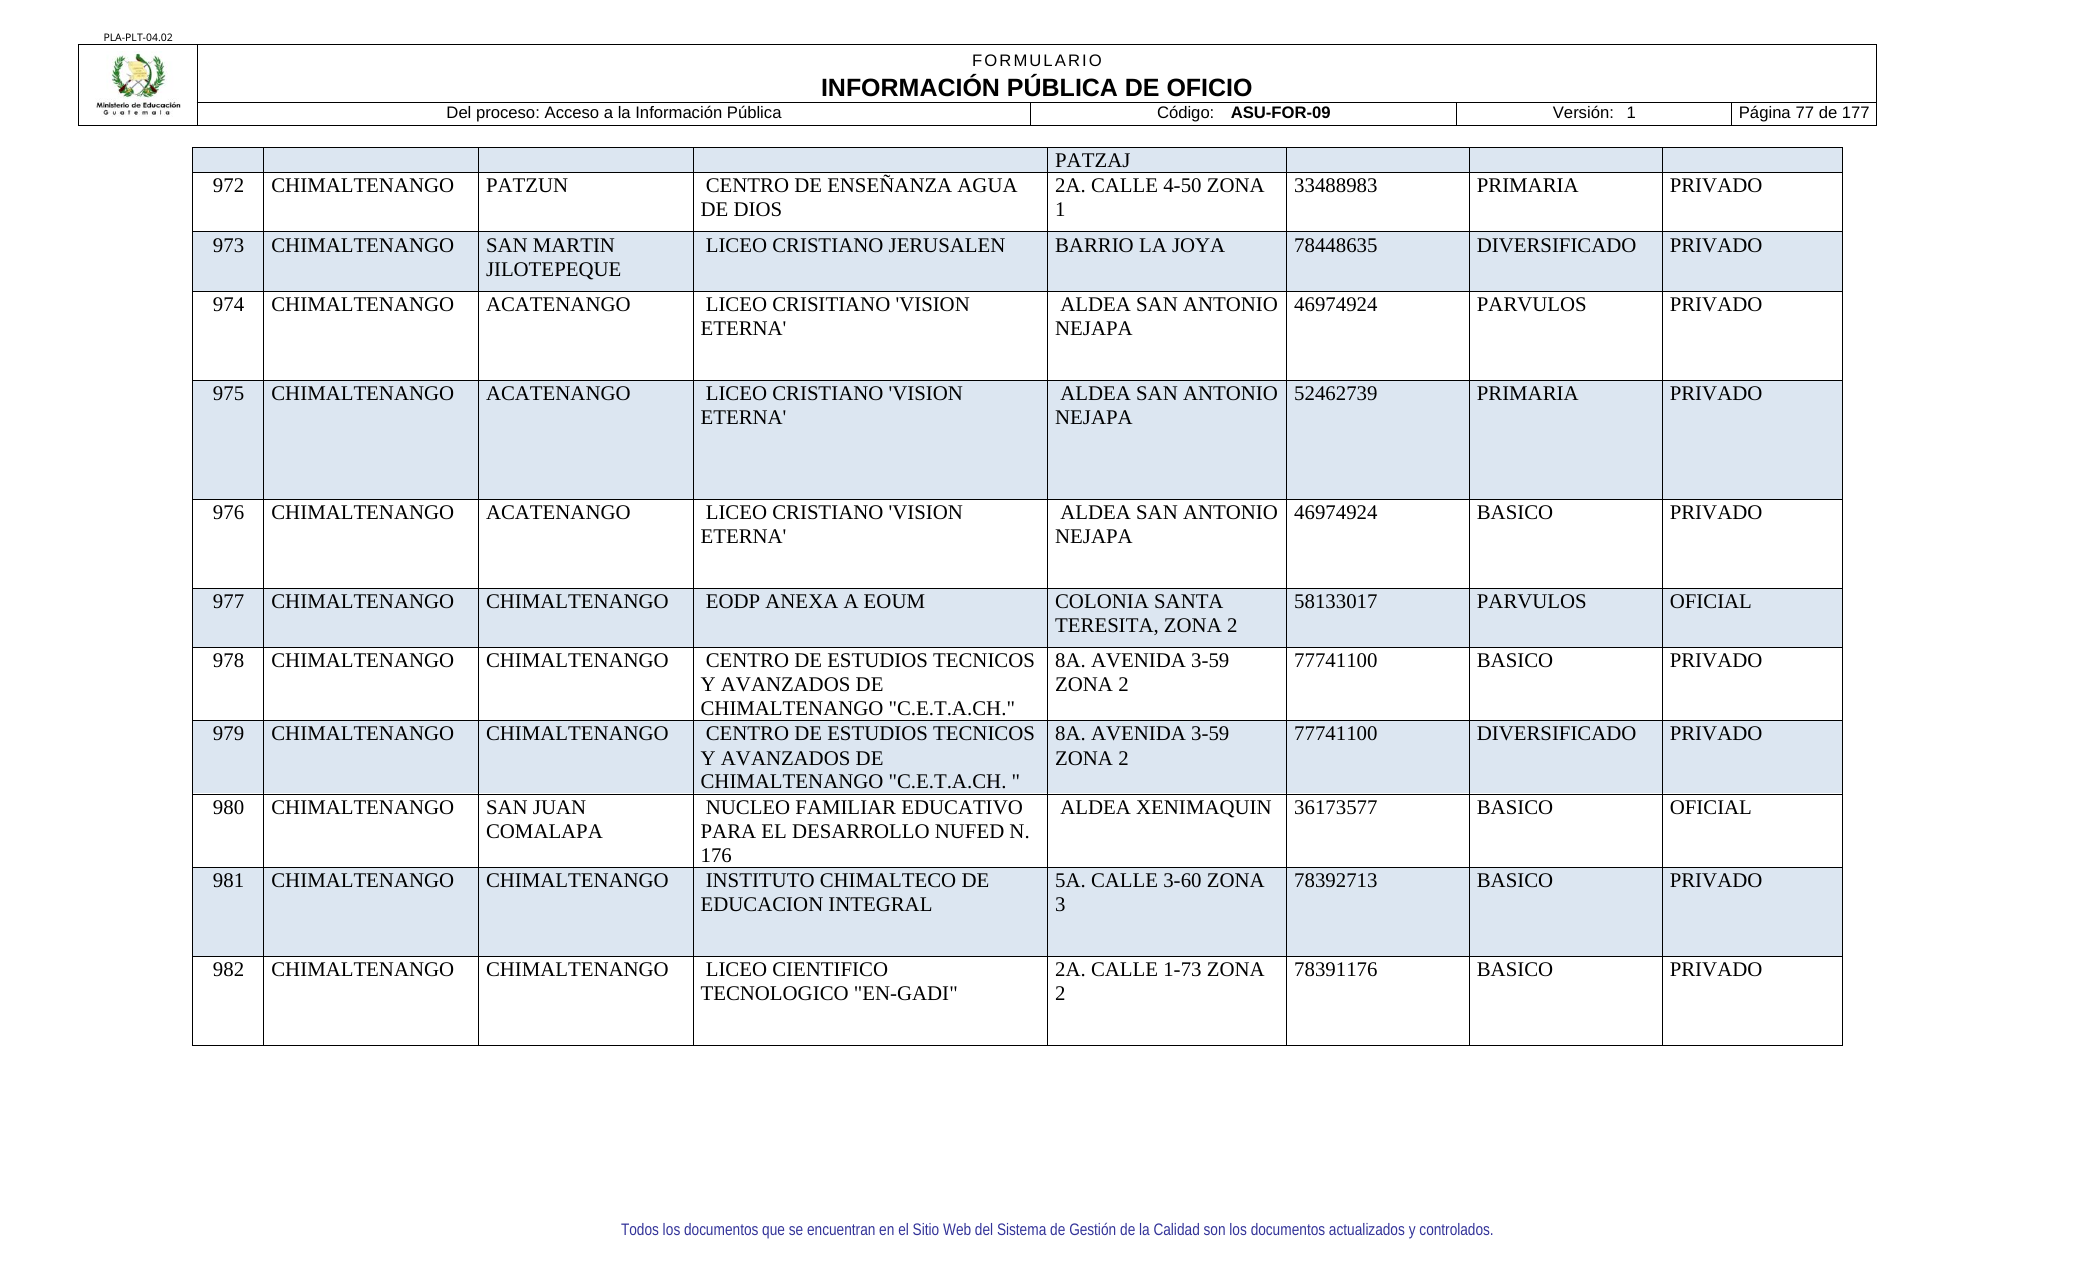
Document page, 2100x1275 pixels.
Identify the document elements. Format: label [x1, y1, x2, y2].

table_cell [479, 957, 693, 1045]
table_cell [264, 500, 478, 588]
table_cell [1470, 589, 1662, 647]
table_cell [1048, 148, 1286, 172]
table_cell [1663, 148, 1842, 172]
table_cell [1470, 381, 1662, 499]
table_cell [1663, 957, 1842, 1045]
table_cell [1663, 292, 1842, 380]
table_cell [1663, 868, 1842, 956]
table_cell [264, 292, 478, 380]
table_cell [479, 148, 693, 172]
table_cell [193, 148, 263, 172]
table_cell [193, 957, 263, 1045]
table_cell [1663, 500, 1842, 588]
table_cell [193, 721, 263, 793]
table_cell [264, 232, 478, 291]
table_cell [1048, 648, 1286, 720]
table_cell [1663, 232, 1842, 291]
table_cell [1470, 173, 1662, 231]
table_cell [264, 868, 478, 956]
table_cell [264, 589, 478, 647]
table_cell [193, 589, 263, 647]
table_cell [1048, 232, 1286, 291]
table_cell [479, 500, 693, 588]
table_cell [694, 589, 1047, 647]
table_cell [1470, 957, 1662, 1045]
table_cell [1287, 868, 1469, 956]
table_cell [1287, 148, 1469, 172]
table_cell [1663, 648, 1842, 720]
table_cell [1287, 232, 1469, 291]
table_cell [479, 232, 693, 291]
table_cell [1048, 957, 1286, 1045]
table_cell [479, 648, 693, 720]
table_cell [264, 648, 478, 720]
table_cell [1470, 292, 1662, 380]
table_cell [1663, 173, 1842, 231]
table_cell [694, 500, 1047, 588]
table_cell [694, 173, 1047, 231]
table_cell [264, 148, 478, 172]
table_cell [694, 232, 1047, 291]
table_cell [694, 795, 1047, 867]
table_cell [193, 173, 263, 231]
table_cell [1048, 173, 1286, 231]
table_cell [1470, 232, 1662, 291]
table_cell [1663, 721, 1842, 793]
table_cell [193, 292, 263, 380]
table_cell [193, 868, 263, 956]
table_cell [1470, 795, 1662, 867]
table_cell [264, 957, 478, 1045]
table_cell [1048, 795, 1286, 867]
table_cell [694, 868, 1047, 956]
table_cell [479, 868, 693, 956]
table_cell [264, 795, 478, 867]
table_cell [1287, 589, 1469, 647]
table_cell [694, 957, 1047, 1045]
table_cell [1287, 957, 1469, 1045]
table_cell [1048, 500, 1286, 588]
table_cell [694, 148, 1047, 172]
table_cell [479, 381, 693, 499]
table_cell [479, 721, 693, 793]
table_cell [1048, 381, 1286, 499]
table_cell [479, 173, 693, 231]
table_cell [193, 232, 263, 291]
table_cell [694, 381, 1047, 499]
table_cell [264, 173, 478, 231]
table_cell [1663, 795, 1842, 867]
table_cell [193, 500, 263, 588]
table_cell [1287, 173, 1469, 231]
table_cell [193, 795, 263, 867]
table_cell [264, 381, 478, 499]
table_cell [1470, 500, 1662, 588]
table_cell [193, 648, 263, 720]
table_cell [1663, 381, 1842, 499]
picture [95, 51, 181, 117]
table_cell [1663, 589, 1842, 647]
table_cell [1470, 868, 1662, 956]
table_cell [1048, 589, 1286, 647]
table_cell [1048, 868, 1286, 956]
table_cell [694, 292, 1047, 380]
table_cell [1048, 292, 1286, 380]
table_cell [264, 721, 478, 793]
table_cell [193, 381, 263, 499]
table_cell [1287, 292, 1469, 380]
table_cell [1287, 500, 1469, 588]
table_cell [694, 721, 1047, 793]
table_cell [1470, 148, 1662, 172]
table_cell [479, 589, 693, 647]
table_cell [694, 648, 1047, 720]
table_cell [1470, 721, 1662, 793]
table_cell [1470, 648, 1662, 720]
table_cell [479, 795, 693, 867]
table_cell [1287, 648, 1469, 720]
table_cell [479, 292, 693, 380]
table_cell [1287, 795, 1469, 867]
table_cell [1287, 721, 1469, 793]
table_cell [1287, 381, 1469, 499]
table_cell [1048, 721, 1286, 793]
